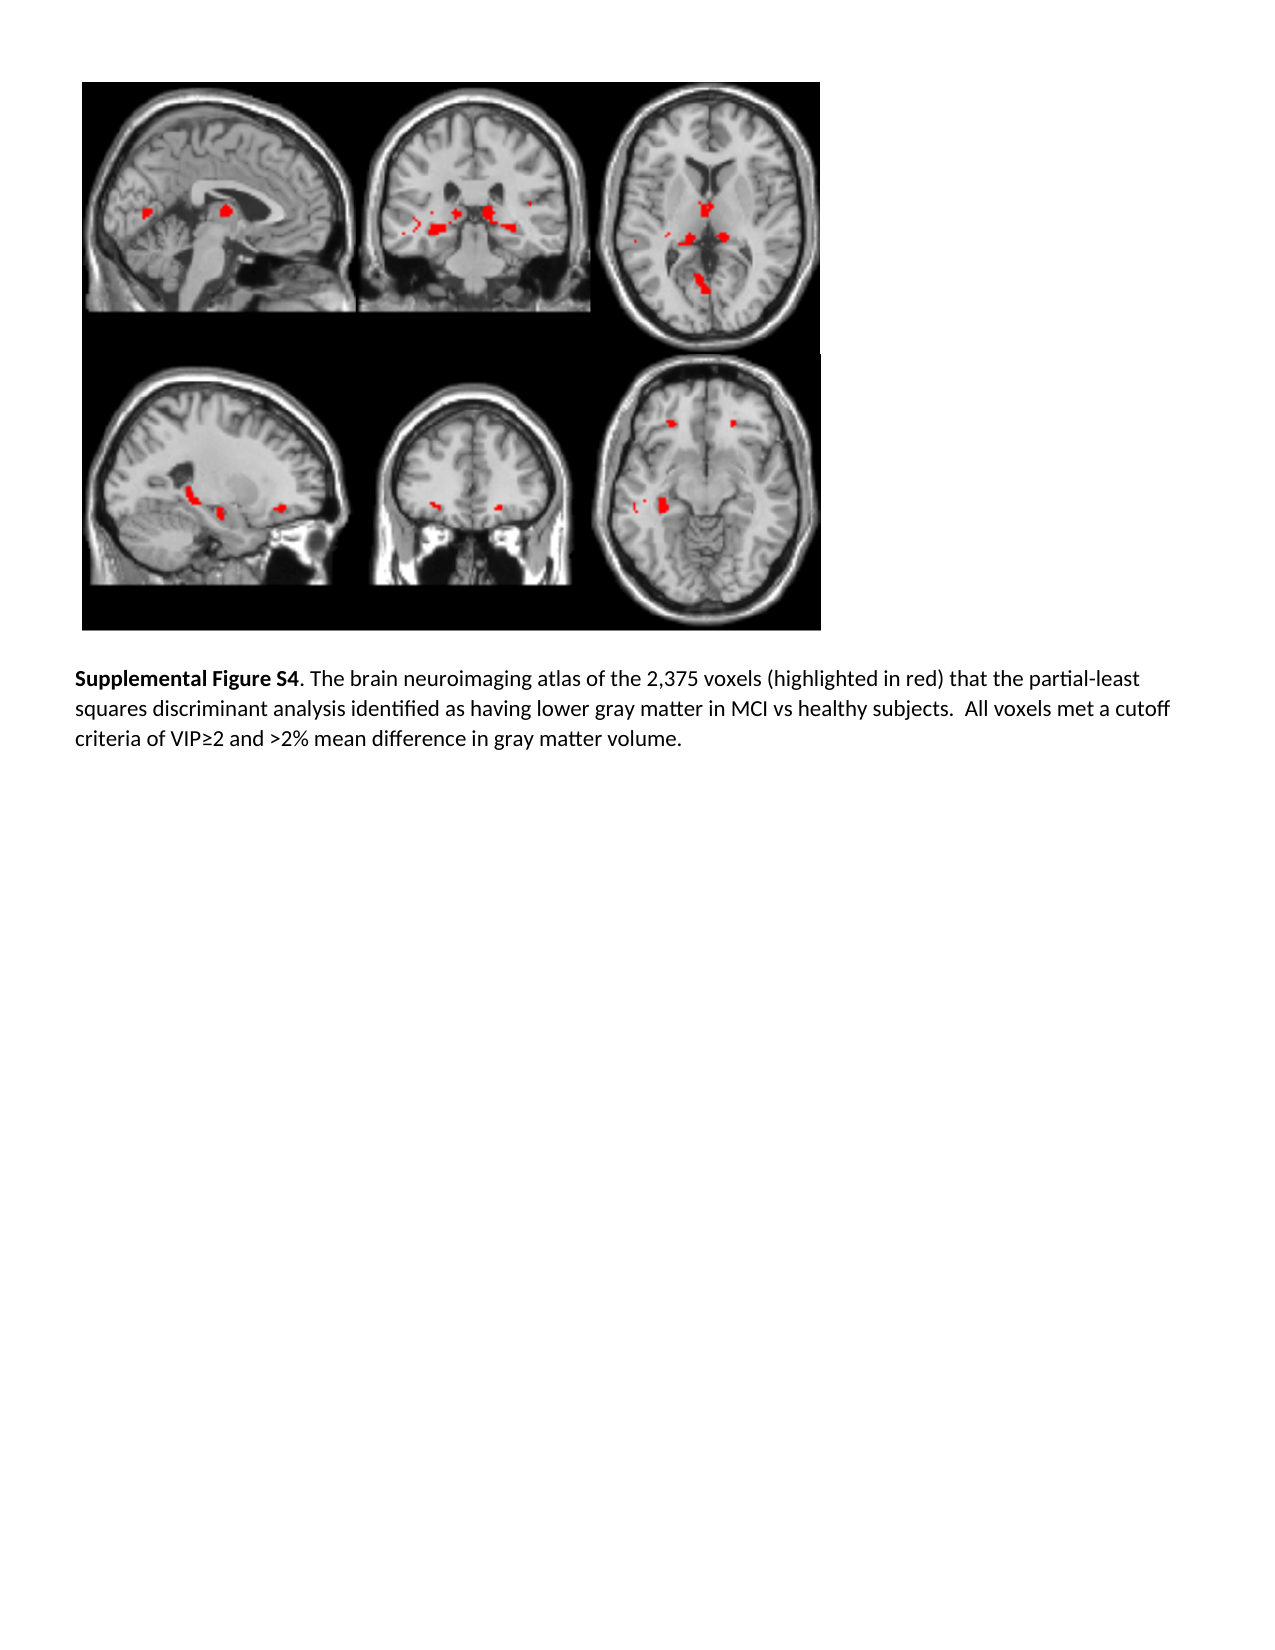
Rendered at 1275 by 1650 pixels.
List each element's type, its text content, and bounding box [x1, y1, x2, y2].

text Supplemental Figure S4. The brain neuroimaging atlas of the 2,375 voxels (highlighted in red) that the partial-least squares discriminant analysis identified as having lower gray matter in MCI vs healthy subjects. All voxels met a cutoff criteria of VIP≥2 and >2% mean difference in gray matter volume. [75, 664, 1200, 752]
picture [75, 75, 826, 645]
